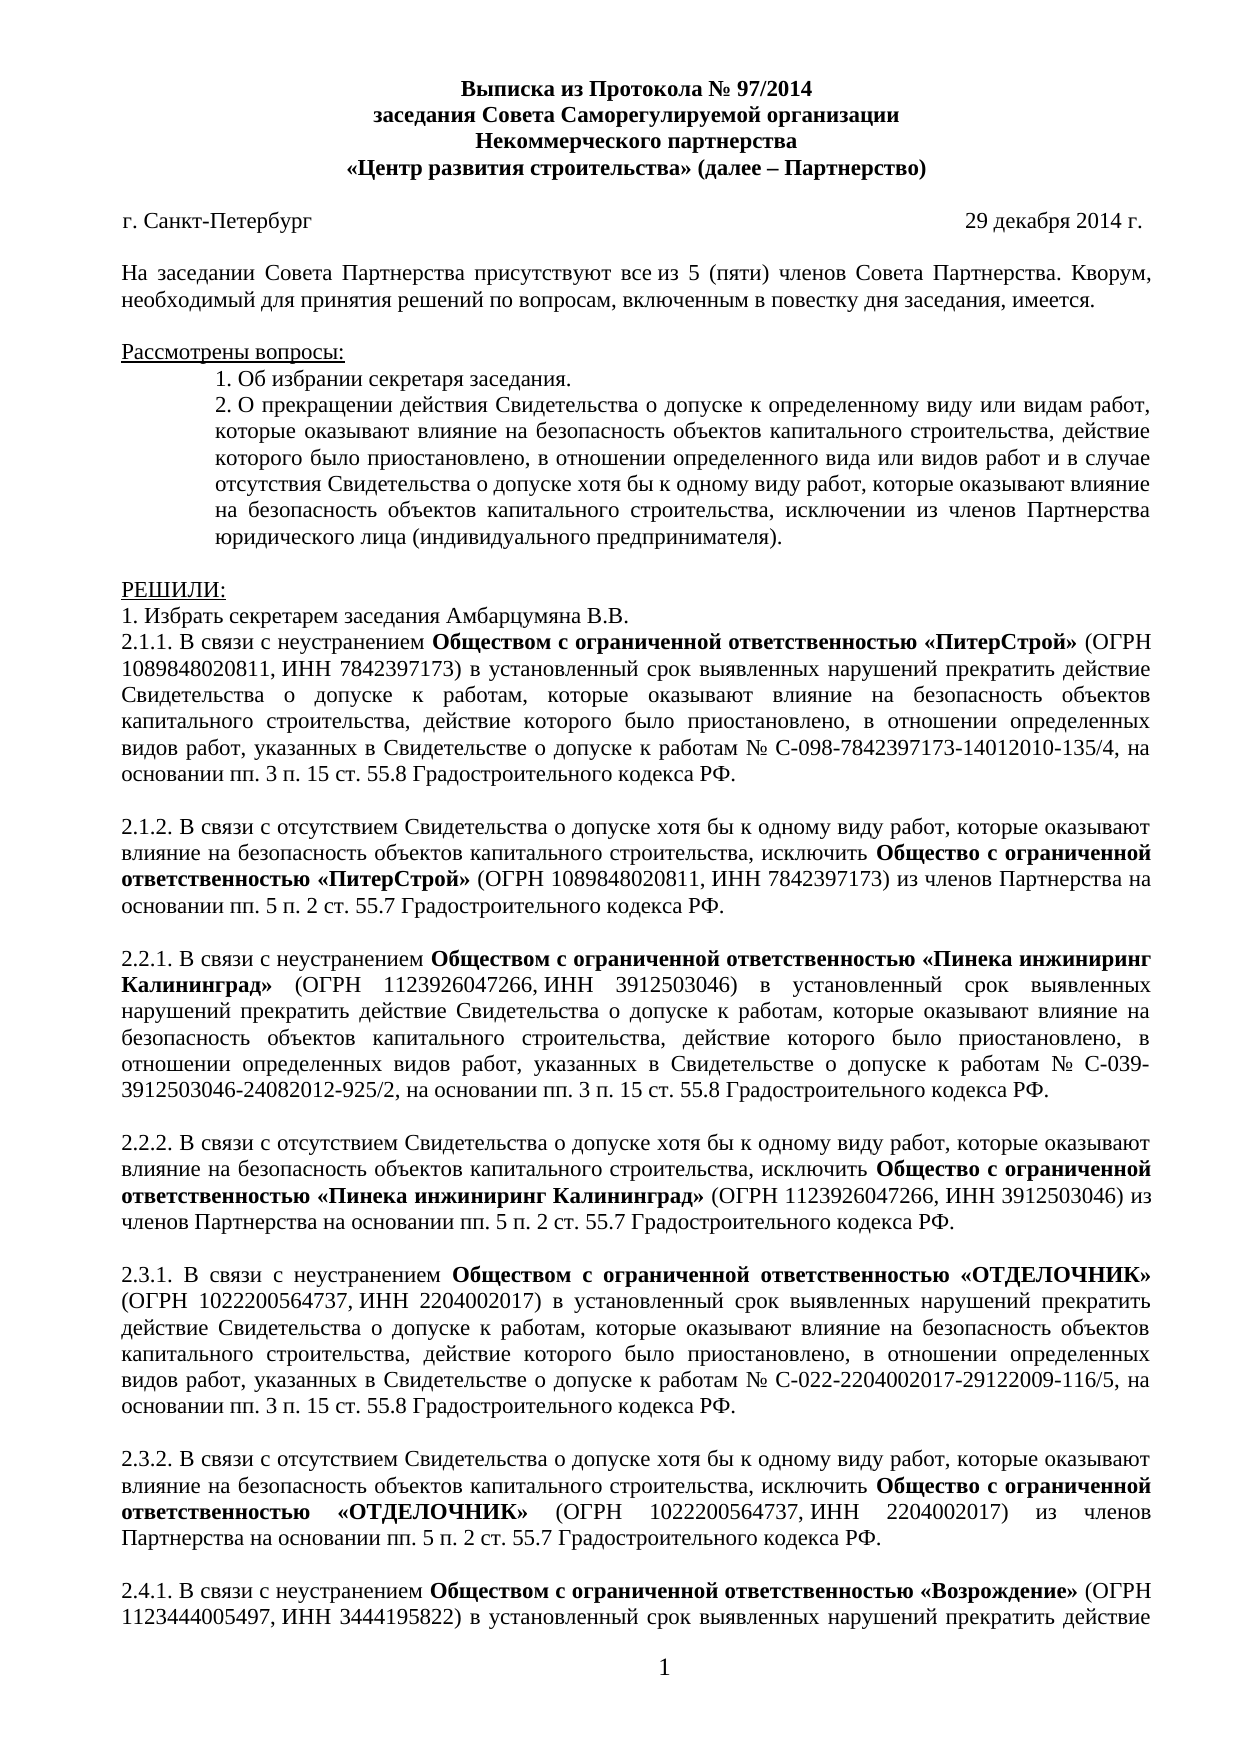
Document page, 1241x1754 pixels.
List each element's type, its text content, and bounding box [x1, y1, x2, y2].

text 2.1.1. В связи с неустранением Обществом с ограниченной ответственностью «ПитерСтрой» (ОГРН 1089848020811, ИНН 7842397173) в установленный срок выявленных нарушений прекратить действие Свидетельства о допуске к работам, которые оказывают влияние на безопасность объектов капитального строительства, действие которого было приостановлено, в отношении определенных видов работ, указанных в Свидетельстве о допуске к работам № С-098-7842397173-14012010-135/4, на основании пп. 3 п. 15 ст. 55.8 Градостроительного кодекса РФ. [121, 628, 1152, 786]
text Рассмотрены вопросы: [121, 338, 1152, 365]
text 1. Об избрании секретаря заседания. [215, 365, 1152, 391]
table_header г. Санкт-Петербург [111, 207, 632, 233]
text 1. Избрать секретарем заседания Амбарцумяна В.В. [121, 602, 1152, 628]
table_header 29 декабря 2014 г. [633, 207, 1154, 233]
text 2.3.2. В связи с отсутствием Свидетельства о допуске хотя бы к одному виду работ, которые оказывают влияние на безопасность объектов капитального строительства, исключить Общество с ограниченной ответственностью «ОТДЕЛОЧНИК» (ОГРН 1022200564737, ИНН 2204002017) из членов Партнерства на основании пп. 5 п. 2 ст. 55.7 Градостроительного кодекса РФ. [121, 1445, 1152, 1551]
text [121, 1577, 1152, 1630]
text 2.3.1. В связи с неустранением Обществом с ограниченной ответственностью «ОТДЕЛОЧНИК» (ОГРН 1022200564737, ИНН 2204002017) в установленный срок выявленных нарушений прекратить действие Свидетельства о допуске к работам, которые оказывают влияние на безопасность объектов капитального строительства, действие которого было приостановлено, в отношении определенных видов работ, указанных в Свидетельстве о допуске к работам № С-022-2204002017-29122009-116/5, на основании пп. 3 п. 15 ст. 55.8 Градостроительного кодекса РФ. [121, 1261, 1152, 1419]
text Некоммерческого партнерства [121, 128, 1152, 154]
text 2.2.2. В связи с отсутствием Свидетельства о допуске хотя бы к одному виду работ, которые оказывают влияние на безопасность объектов капитального строительства, исключить Общество с ограниченной ответственностью «Пинека инжиниринг Калининград» (ОГРН 1123926047266, ИНН 3912503046) из членов Партнерства на основании пп. 5 п. 2 ст. 55.7 Градостроительного кодекса РФ. [121, 1129, 1152, 1234]
text Выписка из Протокола № 97/2014 [121, 75, 1152, 101]
text 2.1.2. В связи с отсутствием Свидетельства о допуске хотя бы к одному виду работ, которые оказывают влияние на безопасность объектов капитального строительства, исключить Общество с ограниченной ответственностью «ПитерСтрой» (ОГРН 1089848020811, ИНН 7842397173) из членов Партнерства на основании пп. 5 п. 2 ст. 55.7 Градостроительного кодекса РФ. [121, 813, 1152, 918]
text РЕШИЛИ: [121, 576, 1152, 602]
text 2. О прекращении действия Свидетельства о допуске к определенному виду или видам работ, которые оказывают влияние на безопасность объектов капитального строительства, действие которого было приостановлено, в отношении определенного вида или видов работ и в случае отсутствия Свидетельства о допуске хотя бы к одному виду работ, которые оказывают влияние на безопасность объектов капитального строительства, исключении из членов Партнерства юридического лица (индивидуального предпринимателя). [215, 391, 1152, 549]
text 2.2.1. В связи с неустранением Обществом с ограниченной ответственностью «Пинека инжиниринг Калининград» (ОГРН 1123926047266, ИНН 3912503046) в установленный срок выявленных нарушений прекратить действие Свидетельства о допуске к работам, которые оказывают влияние на безопасность объектов капитального строительства, действие которого было приостановлено, в отношении определенных видов работ, указанных в Свидетельстве о допуске к работам № С-039-3912503046-24082012-925/2, на основании пп. 3 п. 15 ст. 55.8 Градостроительного кодекса РФ. [121, 944, 1152, 1103]
text На заседании Совета Партнерства присутствуют все из 5 (пяти) членов Совета Партнерства. Кворум, необходимый для принятия решений по вопросам, включенным в повестку дня заседания, имеется. [121, 259, 1152, 312]
text заседания Совета Саморегулируемой организации [121, 101, 1152, 128]
text «Центр развития строительства» (далее – Партнерство) [121, 154, 1152, 180]
